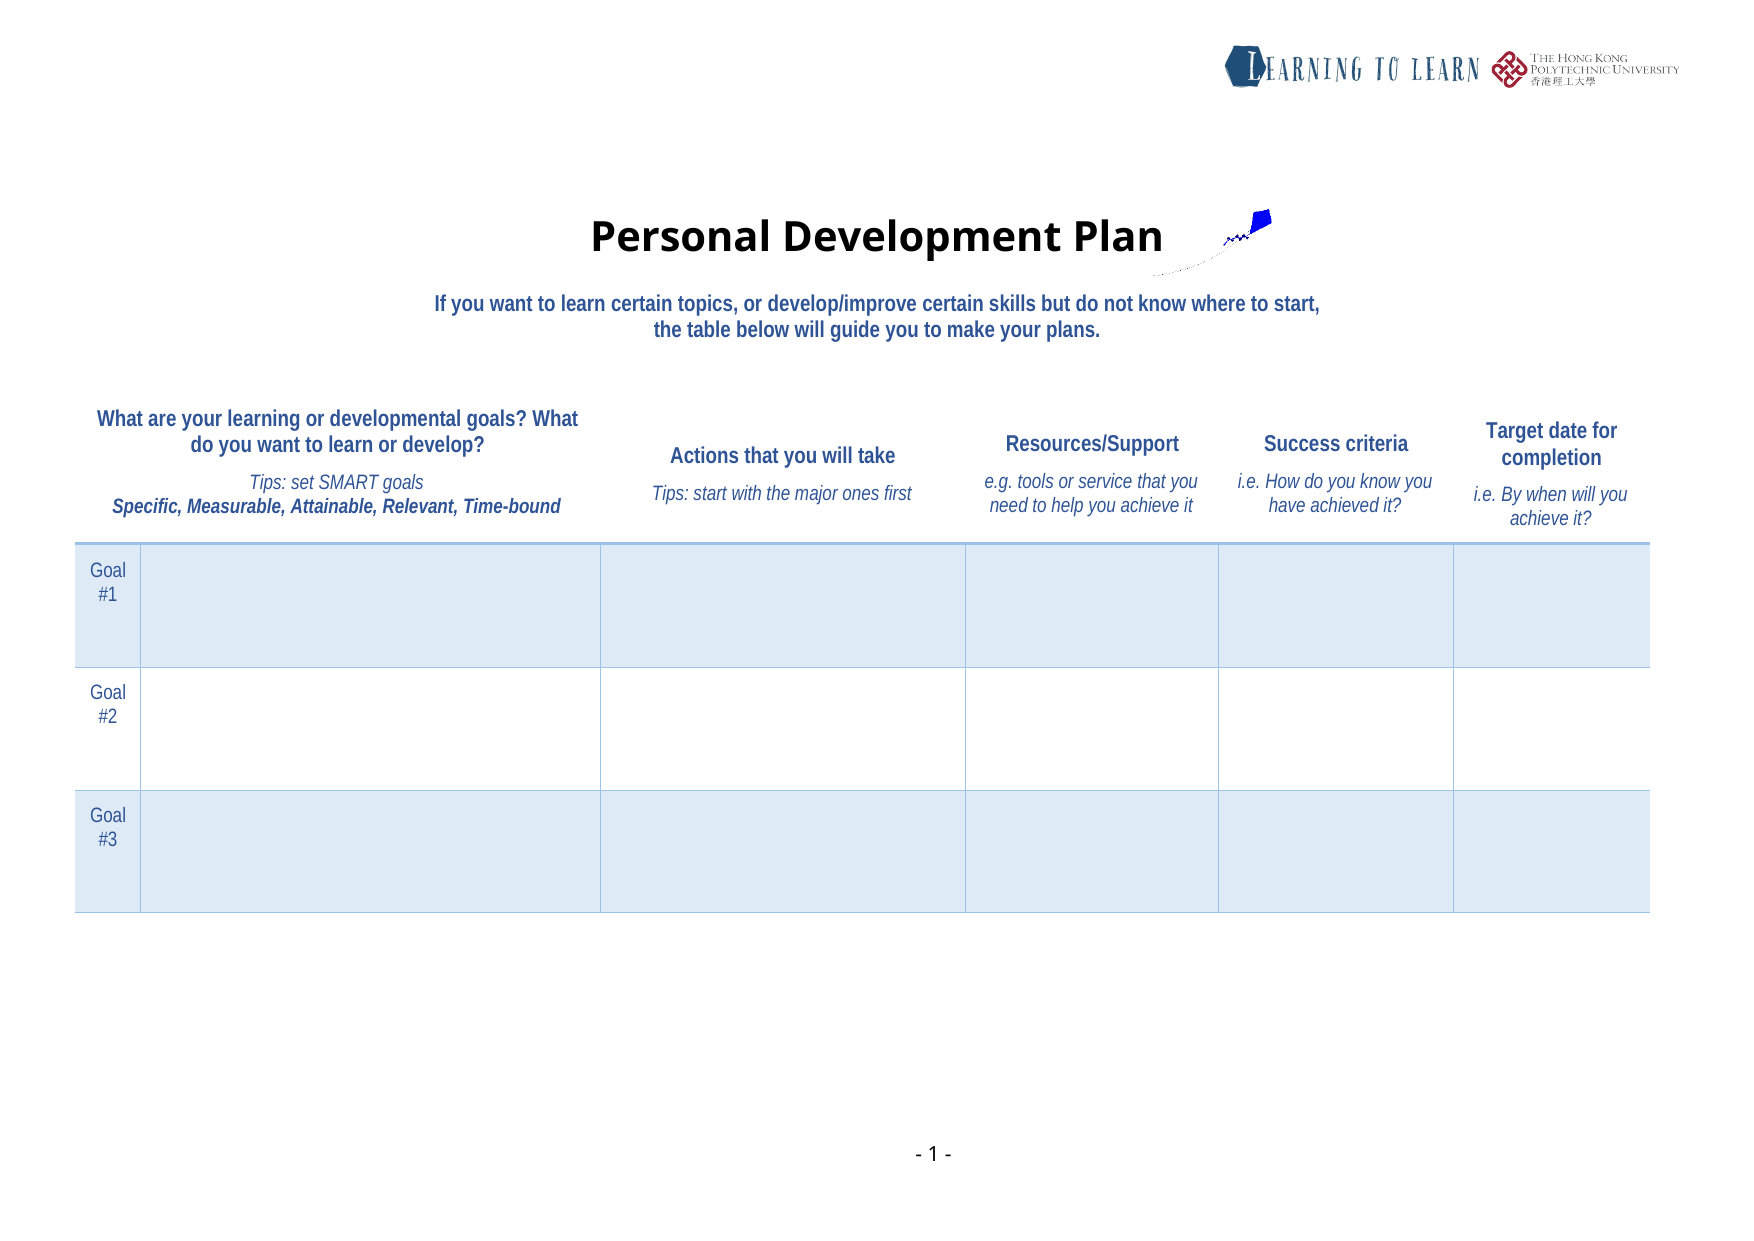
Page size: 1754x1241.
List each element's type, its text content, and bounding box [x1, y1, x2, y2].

table_cell [141, 791, 600, 912]
text Personal Development Plan [75, 207, 1679, 263]
table_cell [1454, 791, 1650, 912]
picture [1223, 45, 1482, 88]
table_header What are your learning or developmental goals? What do you want to learn or develop? Tips: set SMART goals Specific, Measurable, Attainable, Relevant, Time-bound [75, 405, 600, 542]
table_cell [141, 668, 600, 789]
table_cell [1219, 791, 1453, 912]
table_header Actions that you will take Tips: start with the major ones first [600, 405, 966, 542]
table_cell [966, 791, 1218, 912]
table_cell [601, 668, 965, 789]
table_header Success criteria i.e. How do you know you have achieved it? [1219, 405, 1453, 542]
text the table below will guide you to make your plans. [75, 316, 1679, 343]
table_cell [1219, 668, 1453, 789]
picture [1491, 51, 1679, 88]
table_cell Goal #3 [75, 791, 140, 912]
table_cell [1454, 545, 1650, 667]
table_cell Goal #2 [75, 668, 140, 789]
table_cell [1454, 668, 1650, 789]
table_header Target date for completion i.e. By when will you achieve it? [1453, 405, 1650, 542]
text If you want to learn certain topics, or develop/improve certain skills but do not know where to start, [75, 290, 1679, 316]
table_cell [601, 791, 965, 912]
picture [1151, 209, 1272, 276]
table_cell [966, 545, 1218, 667]
table_header Resources/Support e.g. tools or service that you need to help you achieve it [966, 405, 1219, 542]
table_cell [966, 668, 1218, 789]
table_cell [141, 545, 600, 667]
table_cell [601, 545, 965, 667]
table_cell [1219, 545, 1453, 667]
table_cell Goal #1 [75, 545, 140, 667]
